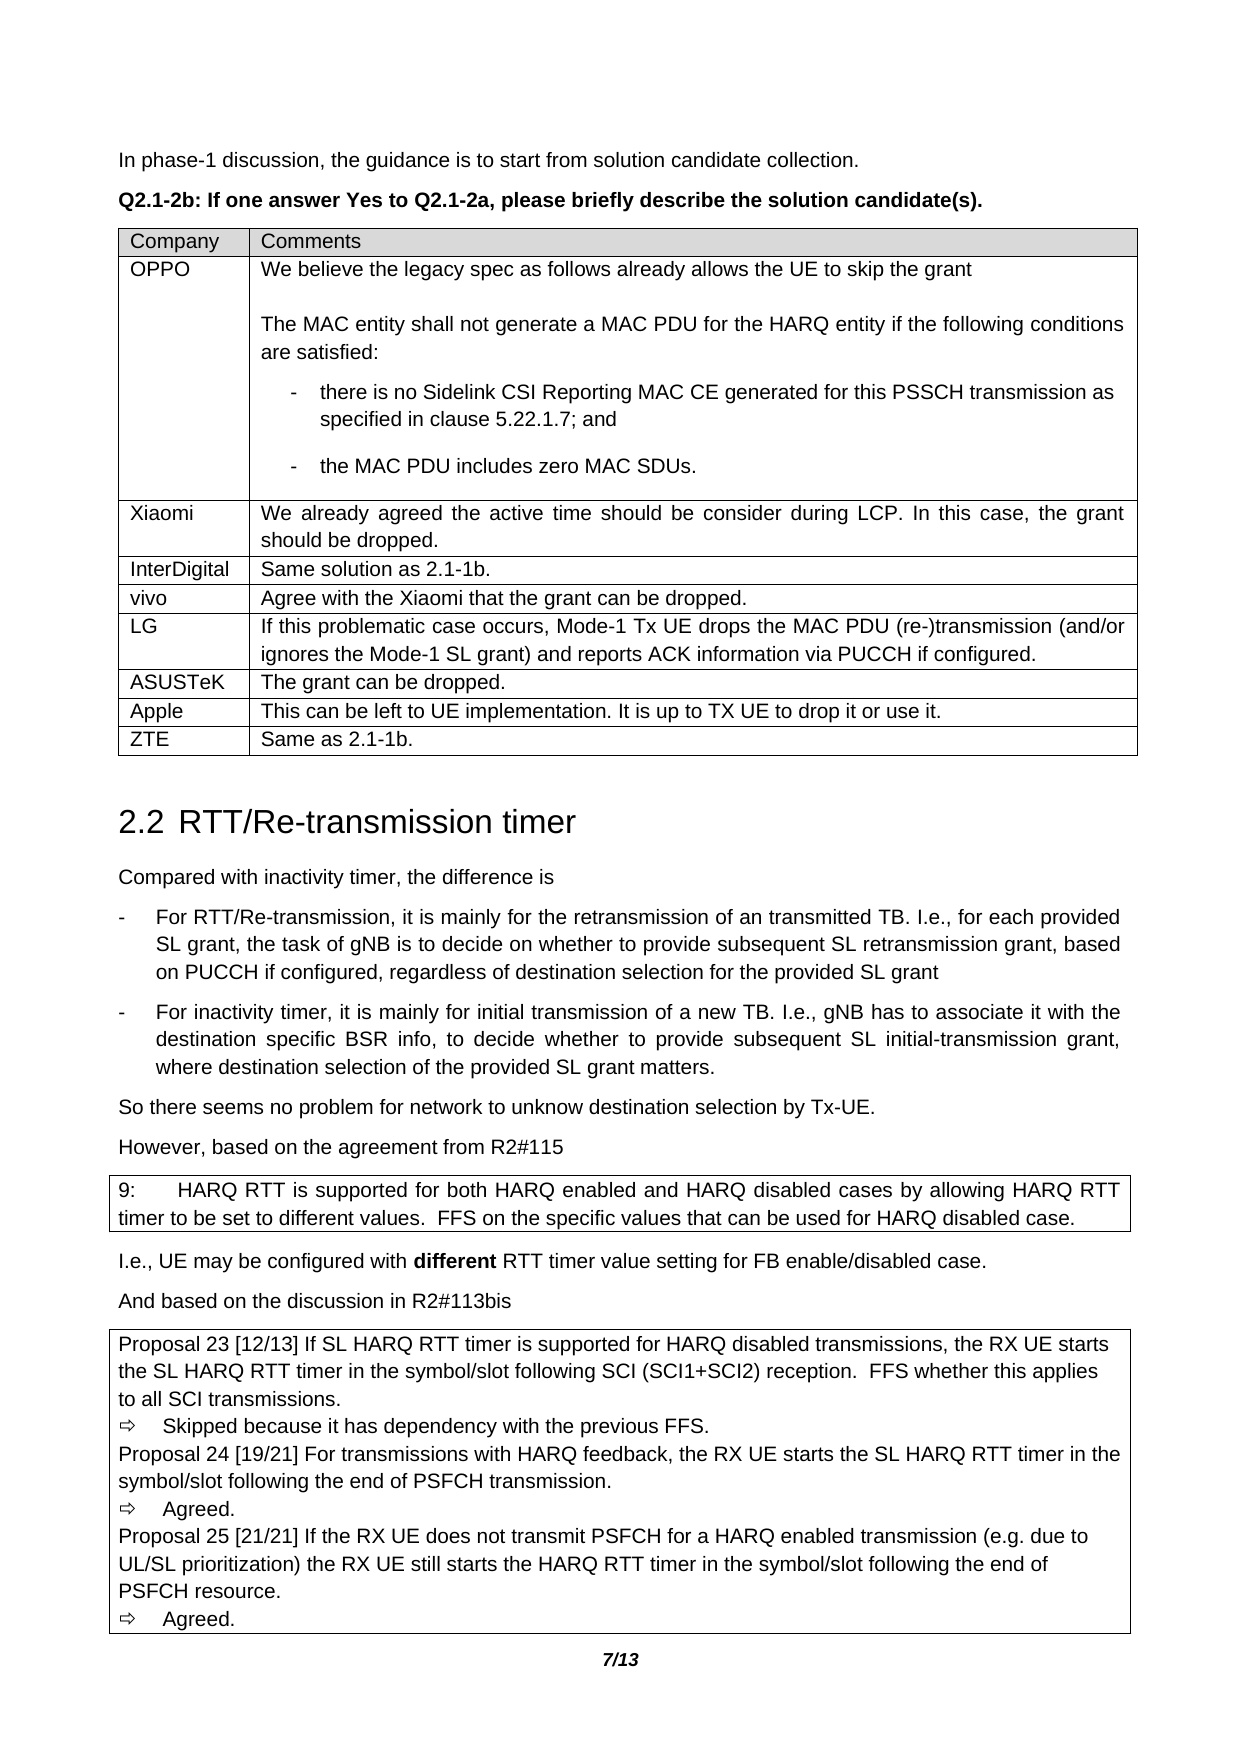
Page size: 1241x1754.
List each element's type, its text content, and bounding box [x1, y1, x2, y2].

table_cell This can be left to UE implementation. It is up to TX UE to drop it or use it. [250, 699, 1137, 726]
text So there seems no problem for network to unknow destination selection by Tx-UE. [118, 1095, 1122, 1119]
list Skipped because it has dependency with the previous FFS. [110, 1411, 1130, 1438]
table_cell Same as 2.1-1b. [250, 727, 1137, 754]
table_cell We already agreed the active time should be consider during LCP. In this case, the grant should be dropped. [250, 501, 1137, 556]
list For inactivity timer, it is mainly for initial transmission of a new TB. I.e., gNB has to associate it with the destination specific BSR info, to decide whether to provide subsequent SL initial-transmission grant, where destination selection of the provided SL grant matters. [118, 1000, 1122, 1079]
table_header Comments [250, 229, 1137, 256]
list Agreed. [110, 1494, 1130, 1521]
text Proposal 23 [12/13] If SL HARQ RTT timer is supported for HARQ disabled transmissions, the RX UE starts the SL HARQ RTT timer in the symbol/slot following SCI (SCI1+SCI2) reception. FFS whether this applies to all SCI transmissions. [110, 1330, 1130, 1411]
text And based on the discussion in R2#113bis [118, 1288, 1122, 1312]
text I.e., UE may be configured with different RTT timer value setting for FB enable/disabled case. [118, 1248, 1122, 1272]
table_cell If this problematic case occurs, Mode-1 Tx UE drops the MAC PDU (re-)transmission (and/or ignores the Mode-1 SL grant) and reports ACK information via PUCCH if configured. [250, 614, 1137, 669]
table_cell OPPO [119, 257, 249, 500]
table_cell Xiaomi [119, 501, 249, 556]
list Agreed. [110, 1604, 1130, 1633]
text Proposal 25 [21/21] If the RX UE does not transmit PSFCH for a HARQ enabled transmission (e.g. due to UL/SL prioritization) the RX UE still starts the HARQ RTT timer in the symbol/slot following the end of PSFCH resource. [110, 1521, 1130, 1603]
text In phase-1 discussion, the guidance is to start from solution candidate collection. [118, 148, 1122, 172]
table_cell The grant can be dropped. [250, 670, 1137, 697]
table_cell Apple [119, 699, 249, 726]
text 9: HARQ RTT is supported for both HARQ enabled and HARQ disabled cases by allowing HARQ RTT timer to be set to different values. FFS on the specific values that can be used for HARQ disabled case. [110, 1176, 1130, 1231]
text Proposal 24 [19/21] For transmissions with HARQ feedback, the RX UE starts the SL HARQ RTT timer in the symbol/slot following the end of PSFCH transmission. [110, 1439, 1130, 1493]
table_cell Agree with the Xiaomi that the grant can be dropped. [250, 585, 1137, 613]
text However, based on the agreement from R2#115 [118, 1135, 1122, 1159]
text Compared with inactivity timer, the difference is [118, 865, 1122, 889]
table_cell ASUSTeK [119, 670, 249, 697]
table_cell ZTE [119, 727, 249, 754]
table_cell vivo [119, 585, 249, 613]
table_cell We believe the legacy spec as follows already allows the UE to skip the grant The MAC entity shall not generate a MAC PDU for the HARQ entity if the following conditions are satisfied: - there is no Sidelink CSI Reporting MAC CE generated for this PSSCH transmission as specified in clause 5.22.1.7; and - the MAC PDU includes zero MAC SDUs. [250, 257, 1137, 500]
table_cell InterDigital [119, 557, 249, 584]
list For RTT/Re-transmission, it is mainly for the retransmission of an transmitted TB. I.e., for each provided SL grant, the task of gNB is to decide on whether to provide subsequent SL retransmission grant, based on PUCCH if configured, regardless of destination selection for the provided SL grant [118, 905, 1122, 984]
text Q2.1-2b: If one answer Yes to Q2.1-2a, please briefly describe the solution candidate(s). [118, 188, 1122, 212]
table_header Company [119, 229, 249, 256]
subtitle RTT/Re-transmission timer [118, 802, 1122, 840]
table_cell Same solution as 2.1-1b. [250, 557, 1137, 584]
table_cell LG [119, 614, 249, 669]
